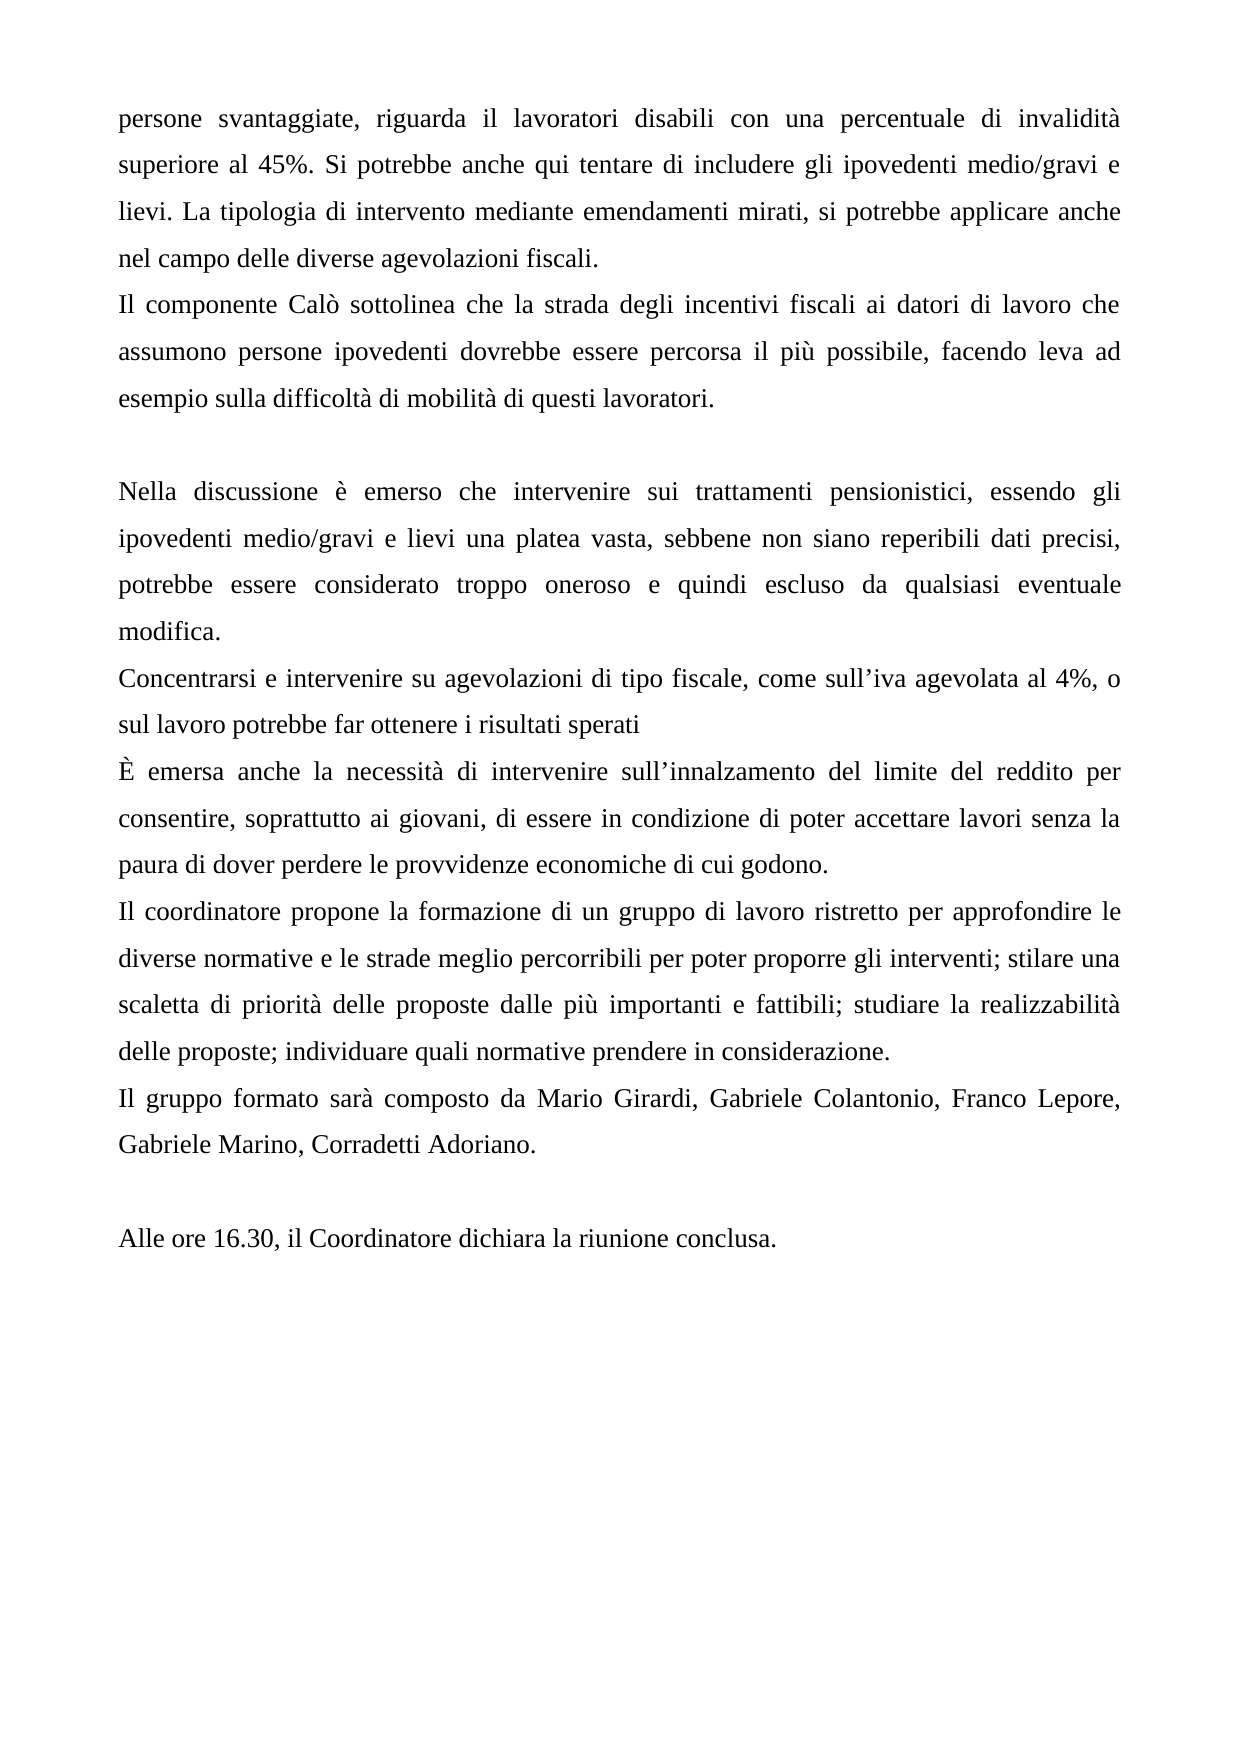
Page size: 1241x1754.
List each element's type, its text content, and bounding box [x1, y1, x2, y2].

text Alle ore 16.30, il Coordinatore dichiara la riunione conclusa. [118, 1222, 1122, 1253]
text Il gruppo formato sarà composto da Mario Girardi, Gabriele Colantonio, Franco Lepore, Gabriele Marino, Corradetti Adoriano. [118, 1082, 1122, 1159]
text Il coordinatore propone la formazione di un gruppo di lavoro ristretto per approfondire le diverse normative e le strade meglio percorribili per poter proporre gli interventi; stilare una scaletta di priorità delle proposte dalle più importanti e fattibili; studiare la realizzabilità delle proposte; individuare quali normative prendere in considerazione. [118, 895, 1122, 1066]
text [118, 102, 1122, 273]
text Il componente Calò sottolinea che la strada degli incentivi fiscali ai datori di lavoro che assumono persone ipovedenti dovrebbe essere percorsa il più possibile, facendo leva ad esempio sulla difficoltà di mobilità di questi lavoratori. [118, 288, 1122, 413]
text È emersa anche la necessità di intervenire sull’innalzamento del limite del reddito per consentire, soprattutto ai giovani, di essere in condizione di poter accettare lavori senza la paura di dover perdere le provvidenze economiche di cui godono. [118, 755, 1122, 879]
text Concentrarsi e intervenire su agevolazioni di tipo fiscale, come sull’iva agevolata al 4%, o sul lavoro potrebbe far ottenere i risultati sperati [118, 662, 1122, 739]
text Nella discussione è emerso che intervenire sui trattamenti pensionistici, essendo gli ipovedenti medio/gravi e lievi una platea vasta, sebbene non siano reperibili dati precisi, potrebbe essere considerato troppo oneroso e quindi escluso da qualsiasi eventuale modifica. [118, 475, 1122, 646]
